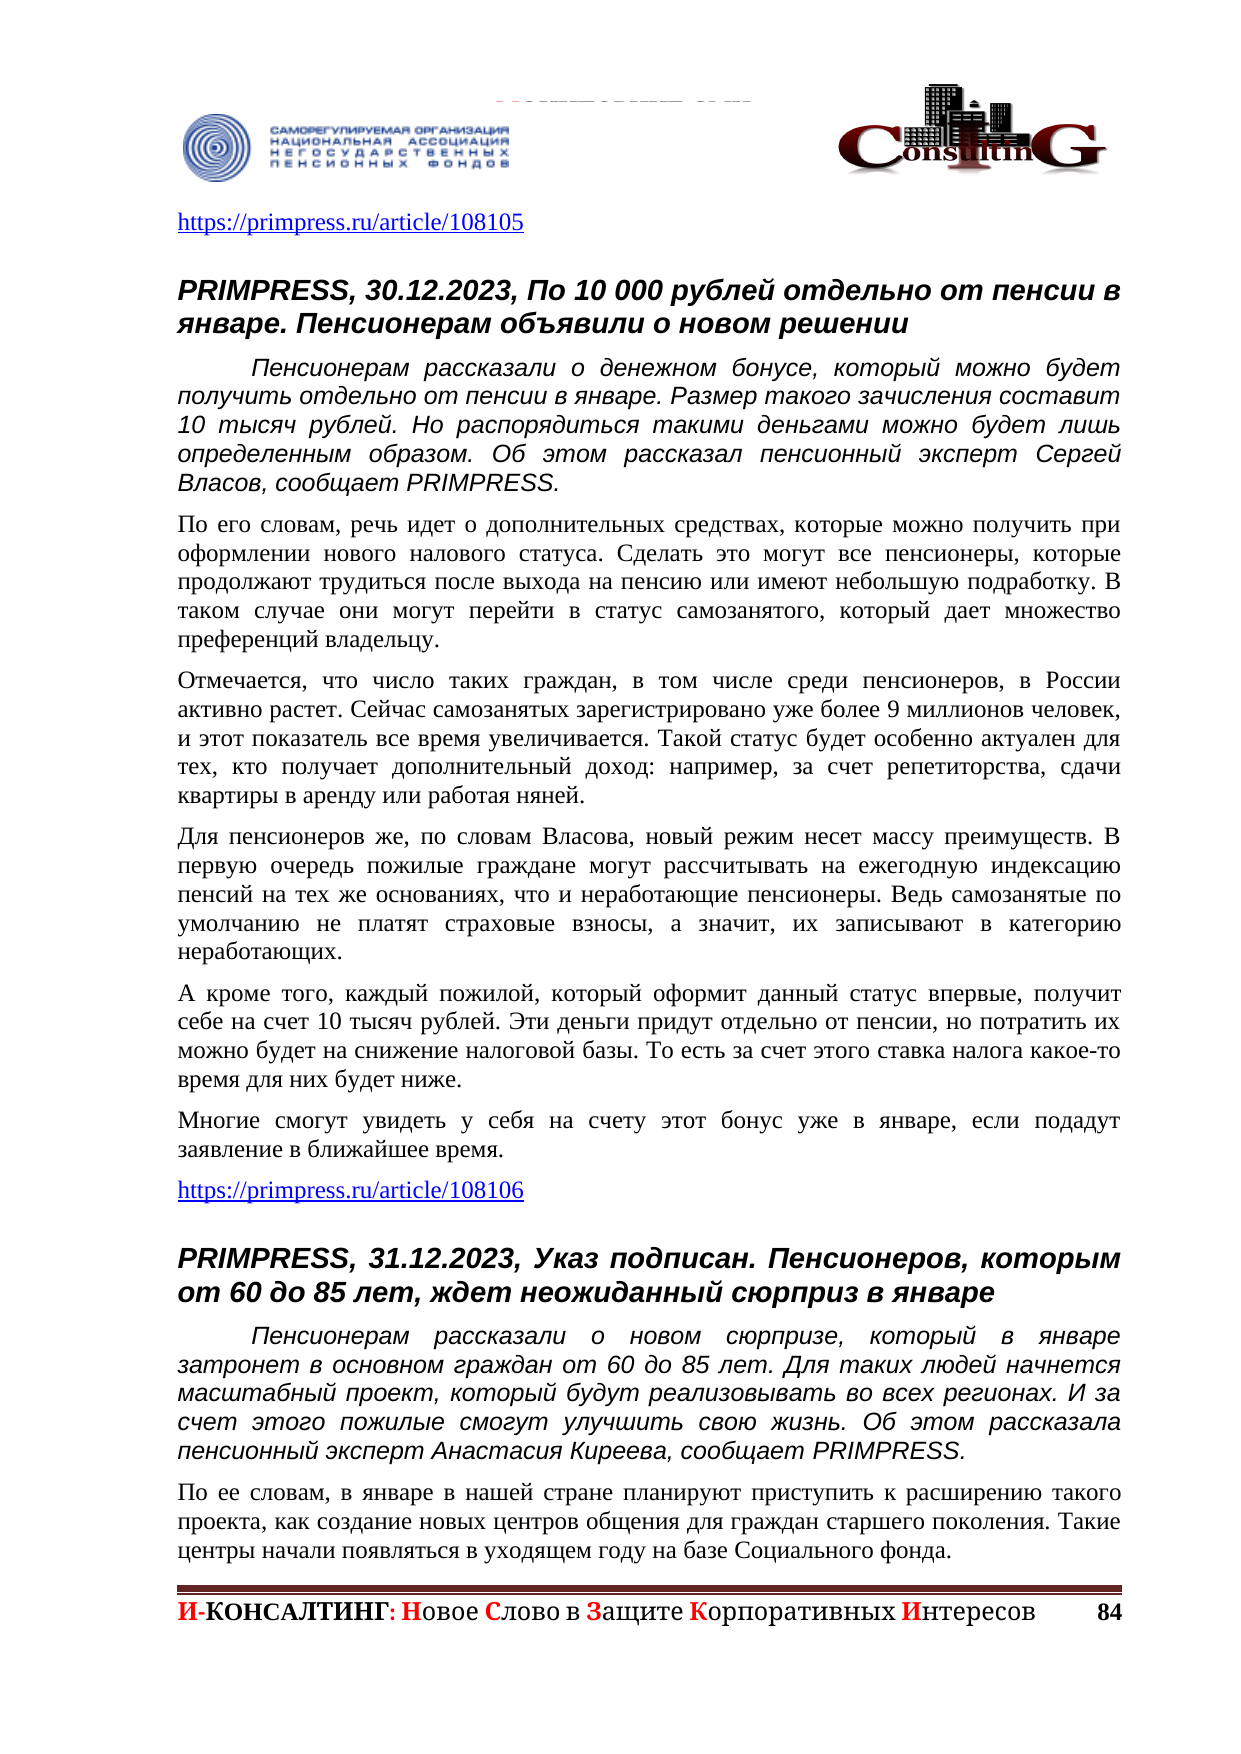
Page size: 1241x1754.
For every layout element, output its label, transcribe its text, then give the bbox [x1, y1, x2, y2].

text А кроме того, каждый пожилой, который оформит данный статус впервые, получит себе на счет 10 тысяч рублей. Эти деньги придут отдельно от пенсии, но потратить их можно будет на снижение налоговой базы. То есть за счет этого ставка налога какое-то время для них будет ниже. [177, 978, 1122, 1093]
text По ее словам, в январе в нашей стране планируют приступить к расширению такого проекта, как создание новых центров общения для граждан старшего поколения. Такие центры начали появляться в уходящем году на базе Социального фонда. [177, 1477, 1122, 1563]
text Отмечается, что число таких граждан, в том числе среди пенсионеров, в России активно растет. Сейчас самозанятых зарегистрировано уже более 9 миллионов человек, и этот показатель все время увеличивается. Такой статус будет особенно актуален для тех, кто получает дополнительный доход: например, за счет репетиторства, сдачи квартиры в аренду или работая няней. [177, 665, 1122, 809]
text По его словам, речь идет о дополнительных средствах, которые можно получить при оформлении нового налового статуса. Сделать это могут все пенсионеры, которые продолжают трудиться после выхода на пенсию или имеют небольшую подработку. В таком случае они могут перейти в статус самозанятого, который дает множество преференций владельцу. [177, 509, 1122, 653]
text https://primpress.ru/article/108106 [177, 1175, 1122, 1204]
text Для пенсионеров же, по словам Власова, новый режим несет массу преимуществ. В первую очередь пожилые граждане могут рассчитывать на ежегодную индексацию пенсий на тех же основаниях, что и неработающие пенсионеры. Ведь самозанятые по умолчанию не платят страховые взносы, а значит, их записывают в категорию неработающих. [177, 821, 1122, 965]
text Многие смогут увидеть у себя на счету этот бонус уже в январе, если подадут заявление в ближайшее время. [177, 1105, 1122, 1163]
subtitle Пенсионерам рассказали о денежном бонусе, который можно будет получить отдельно от пенсии в январе. Размер такого зачисления составит 10 тысяч рублей. Но распорядиться такими деньгами можно будет лишь определенным образом. Об этом рассказал пенсионный эксперт Сергей Власов, сообщает PRIMPRESS. [177, 353, 1122, 496]
subtitle PRIMPRESS, 30.12.2023, По 10 000 рублей отдельно от пенсии в январе. Пенсионерам объявили о новом решении [177, 273, 1122, 340]
text https://primpress.ru/article/108105 [177, 207, 1122, 236]
picture [183, 114, 509, 182]
subtitle PRIMPRESS, 31.12.2023, Указ подписан. Пенсионеров, которым от 60 до 85 лет, ждет неожиданный сюрприз в январе [177, 1241, 1122, 1308]
picture [821, 73, 1122, 182]
subtitle Пенсионерам рассказали о новом сюрпризе, который в январе затронет в основном граждан от 60 до 85 лет. Для таких людей начнется масштабный проект, который будут реализовывать во всех регионах. И за счет этого пожилые смогут улучшить свою жизнь. Об этом рассказала пенсионный эксперт Анастасия Киреева, сообщает PRIMPRESS. [177, 1321, 1122, 1465]
